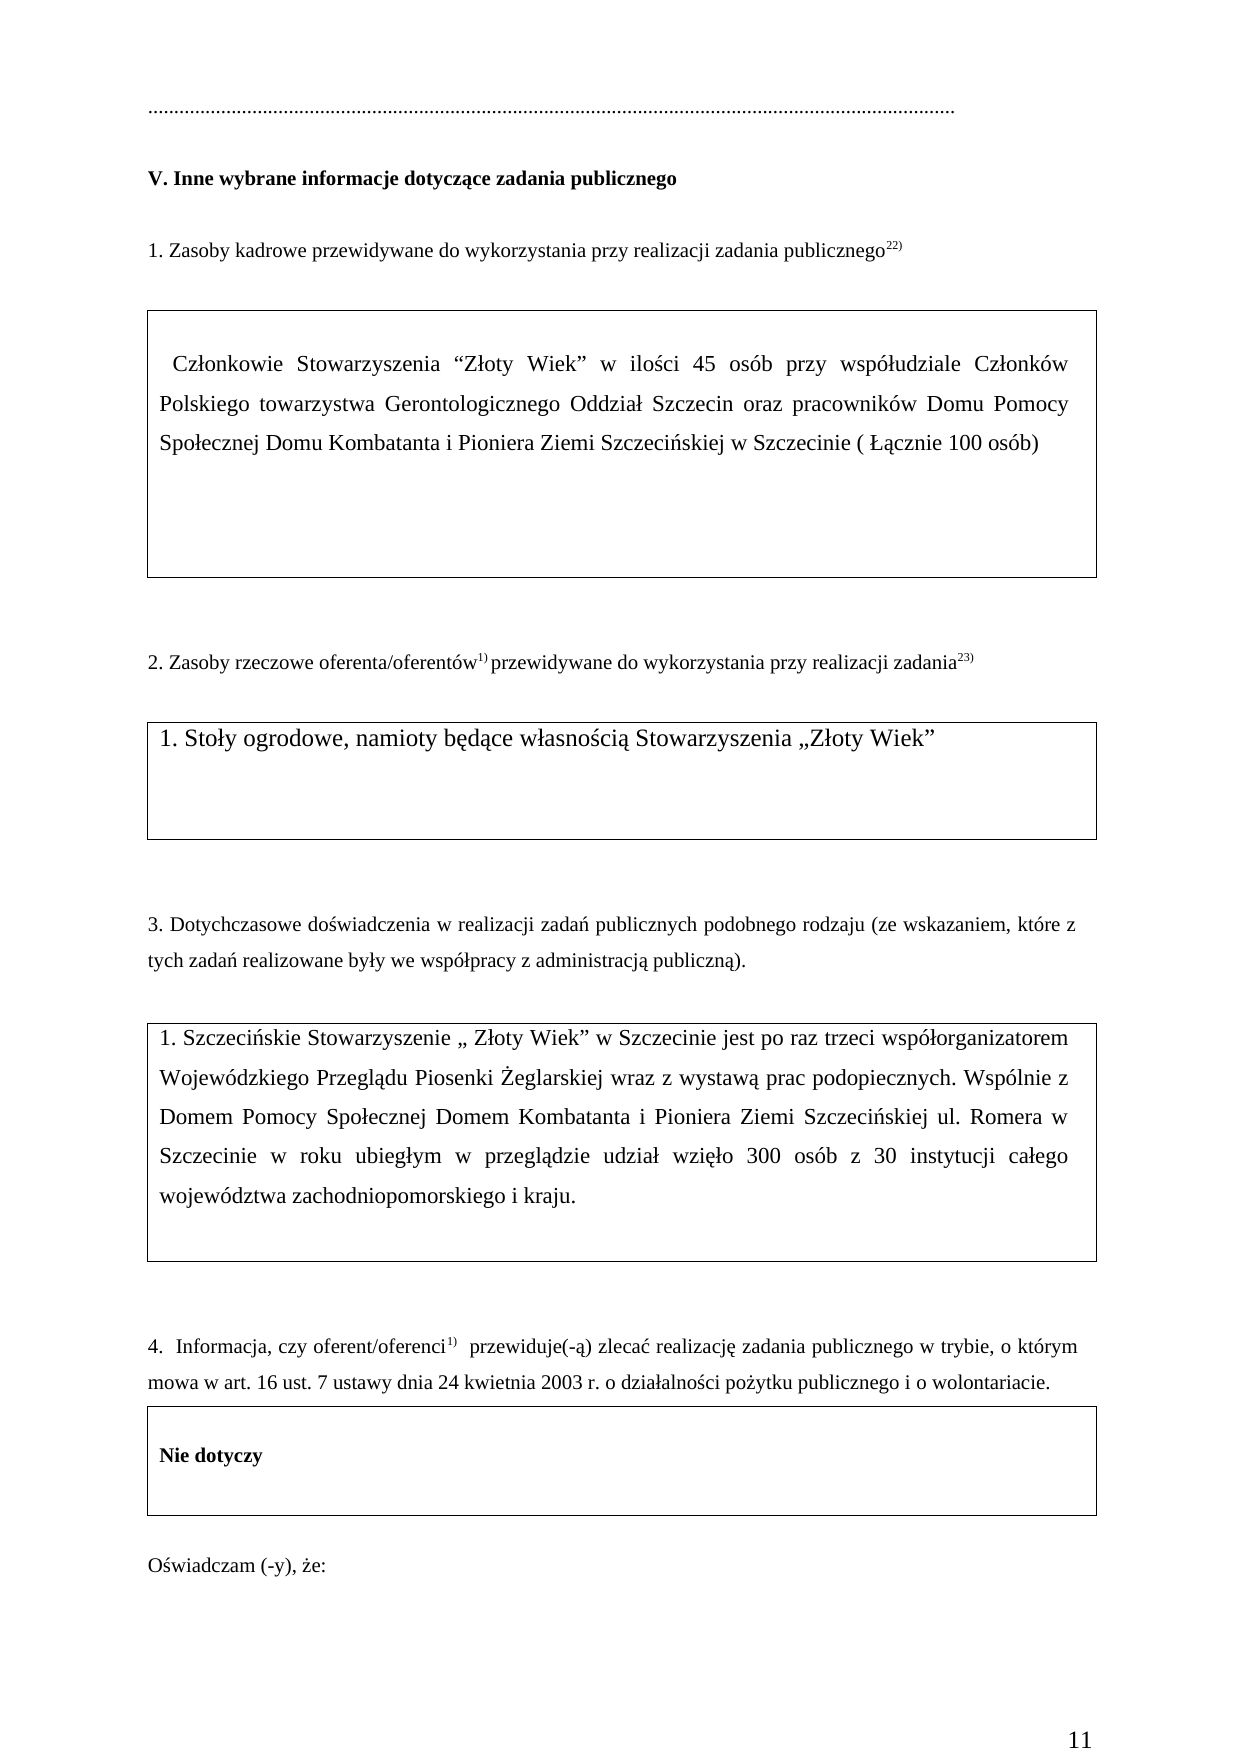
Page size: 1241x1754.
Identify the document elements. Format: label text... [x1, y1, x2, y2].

table_header Nie dotyczy [148, 1407, 1096, 1515]
table_header Członkowie Stowarzyszenia “Złoty Wiek” w ilości 45 osób przy współudziale Członków Polskiego towarzystwa Gerontologicznego Oddział Szczecin oraz pracowników Domu Pomocy Społecznej Domu Kombatanta i Pioniera Ziemi Szczecińskiej w Szczecinie ( Łącznie 100 osób) [148, 311, 1096, 577]
text Oświadczam (-y), że: [148, 1552, 1092, 1577]
table_header 1. Stoły ogrodowe, namioty będące własnością Stowarzyszenia „Złoty Wiek” [148, 723, 1096, 838]
text V. Inne wybrane informacje dotyczące zadania publicznego [148, 166, 1078, 190]
text 4. Informacja, czy oferent/oferenci1) przewiduje(-ą) zlecać realizację zadania publicznego w trybie, o którym mowa w art. 16 ust. 7 ustawy dnia 24 kwietnia 2003 r. o działalności pożytku publicznego i o wolontariacie. [148, 1334, 1078, 1394]
text 2. Zasoby rzeczowe oferenta/oferentów1) przewidywane do wykorzystania przy realizacji zadania23) [148, 650, 1078, 674]
text 1. Zasoby kadrowe przewidywane do wykorzystania przy realizacji zadania publicznego22) [148, 238, 1078, 262]
table_header 1. Szczecińskie Stowarzyszenie „ Złoty Wiek” w Szczecinie jest po raz trzeci współorganizatorem Wojewódzkiego Przeglądu Piosenki Żeglarskiej wraz z wystawą prac podopiecznych. Wspólnie z Domem Pomocy Społecznej Domem Kombatanta i Pioniera Ziemi Szczecińskiej ul. Romera w Szczecinie w roku ubiegłym w przeglądzie udział wzięło 300 osób z 30 instytucji całego województwa zachodniopomorskiego i kraju. [148, 1024, 1096, 1261]
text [148, 94, 1092, 118]
text 3. Dotychczasowe doświadczenia w realizacji zadań publicznych podobnego rodzaju (ze wskazaniem, które z tych zadań realizowane były we współpracy z administracją publiczną). [148, 912, 1078, 972]
